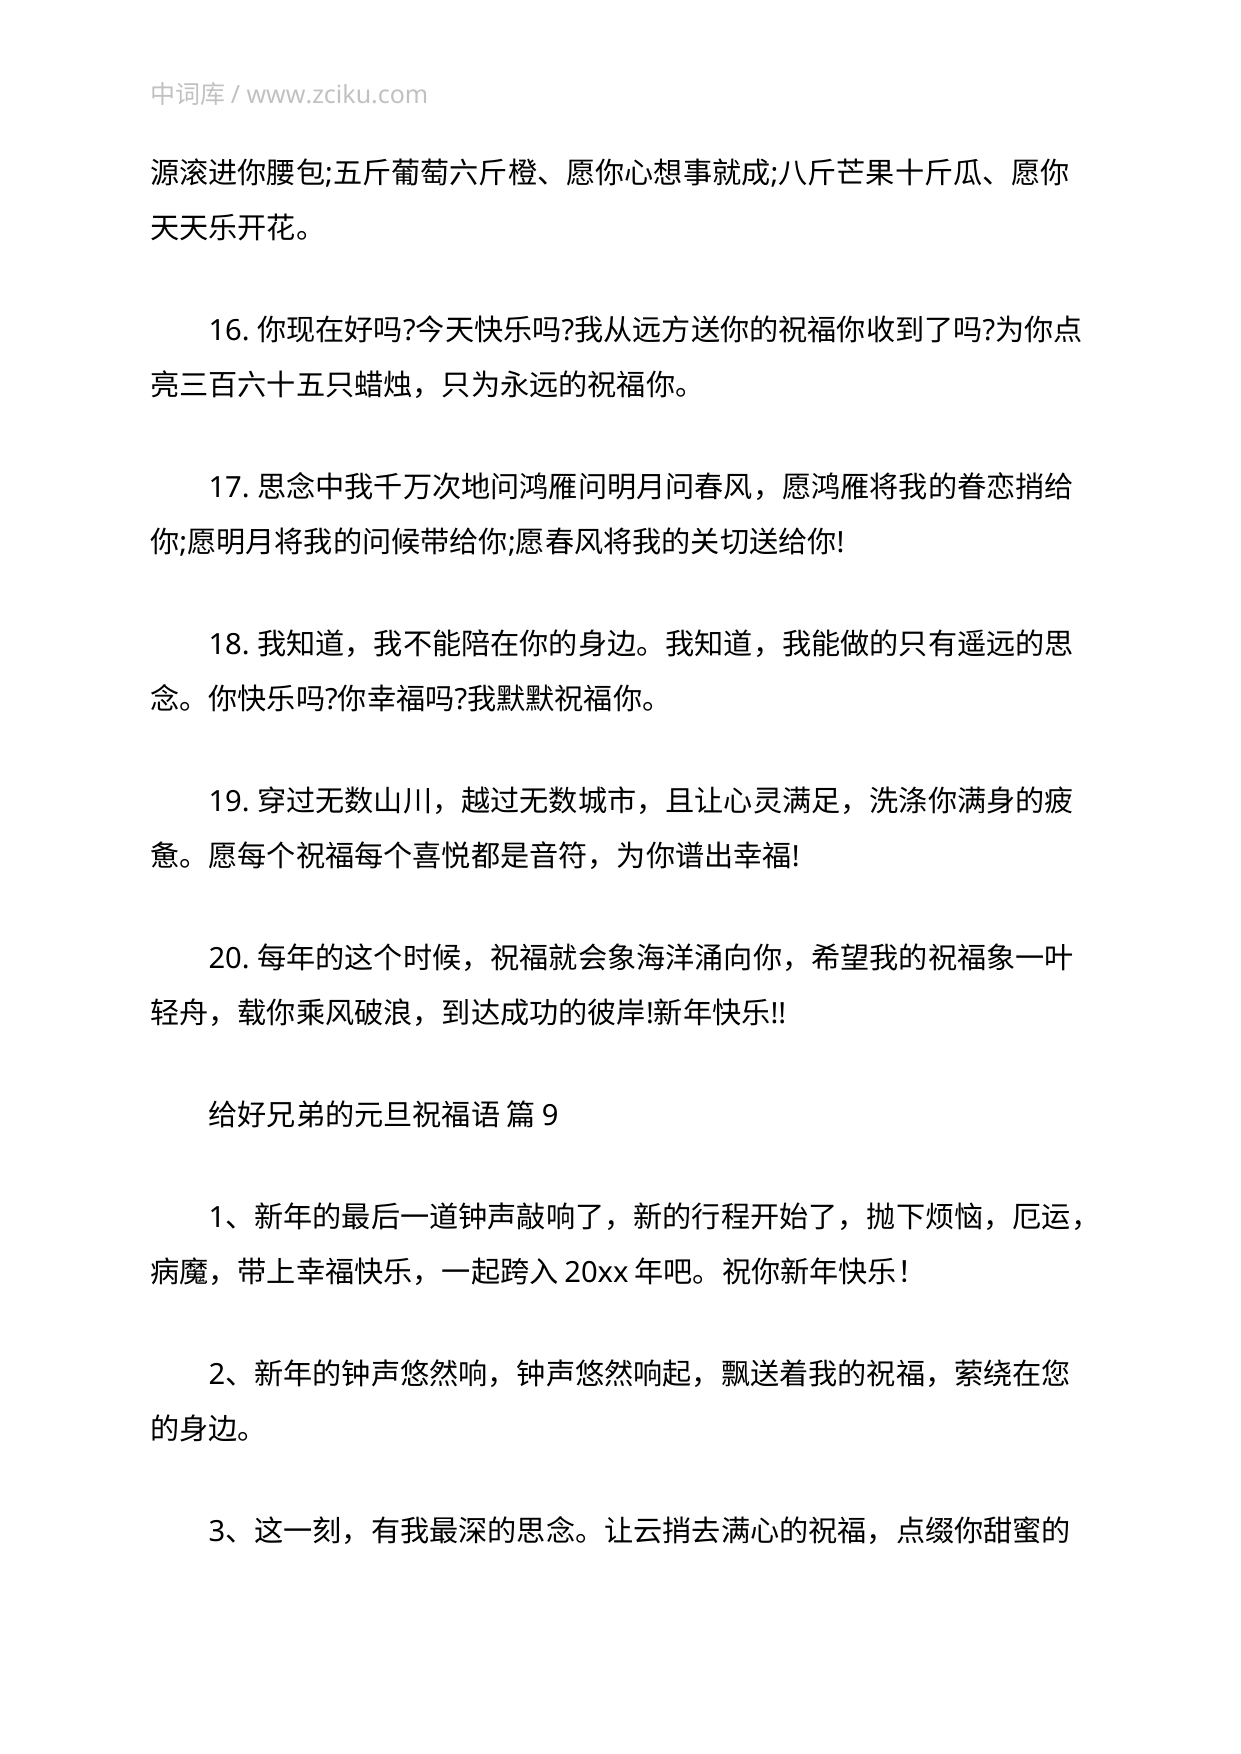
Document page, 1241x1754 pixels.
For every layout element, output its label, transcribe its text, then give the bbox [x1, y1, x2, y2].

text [150, 1507, 1090, 1549]
text 2、新年的钟声悠然响，钟声悠然响起，飘送着我的祝福，萦绕在您的身边。 [150, 1350, 1090, 1448]
text 20. 每年的这个时候，祝福就会象海洋涌向你，希望我的祝福象一叶轻舟，载你乘风破浪，到达成功的彼岸!新年快乐!! [150, 934, 1090, 1032]
text 18. 我知道，我不能陪在你的身边。我知道，我能做的只有遥远的思念。你快乐吗?你幸福吗?我默默祝福你。 [150, 621, 1090, 718]
text 16. 你现在好吗?今天快乐吗?我从远方送你的祝福你收到了吗?为你点亮三百六十五只蜡烛，只为永远的祝福你。 [150, 307, 1090, 404]
text 19. 穿过无数山川，越过无数城市，且让心灵满足，洗涤你满身的疲惫。愿每个祝福每个喜悦都是音符，为你谱出幸福! [150, 777, 1090, 875]
text 17. 思念中我千万次地问鸿雁问明月问春风，愿鸿雁将我的眷恋捎给你;愿明月将我的问候带给你;愿春风将我的关切送给你! [150, 463, 1090, 561]
text 1、新年的最后一道钟声敲响了，新的行程开始了，抛下烦恼，厄运，病魔，带上幸福快乐，一起跨入20xx年吧。祝你新年快乐！ [150, 1193, 1090, 1291]
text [150, 150, 1090, 247]
text 给好兄弟的元旦祝福语 篇9 [150, 1091, 1090, 1134]
